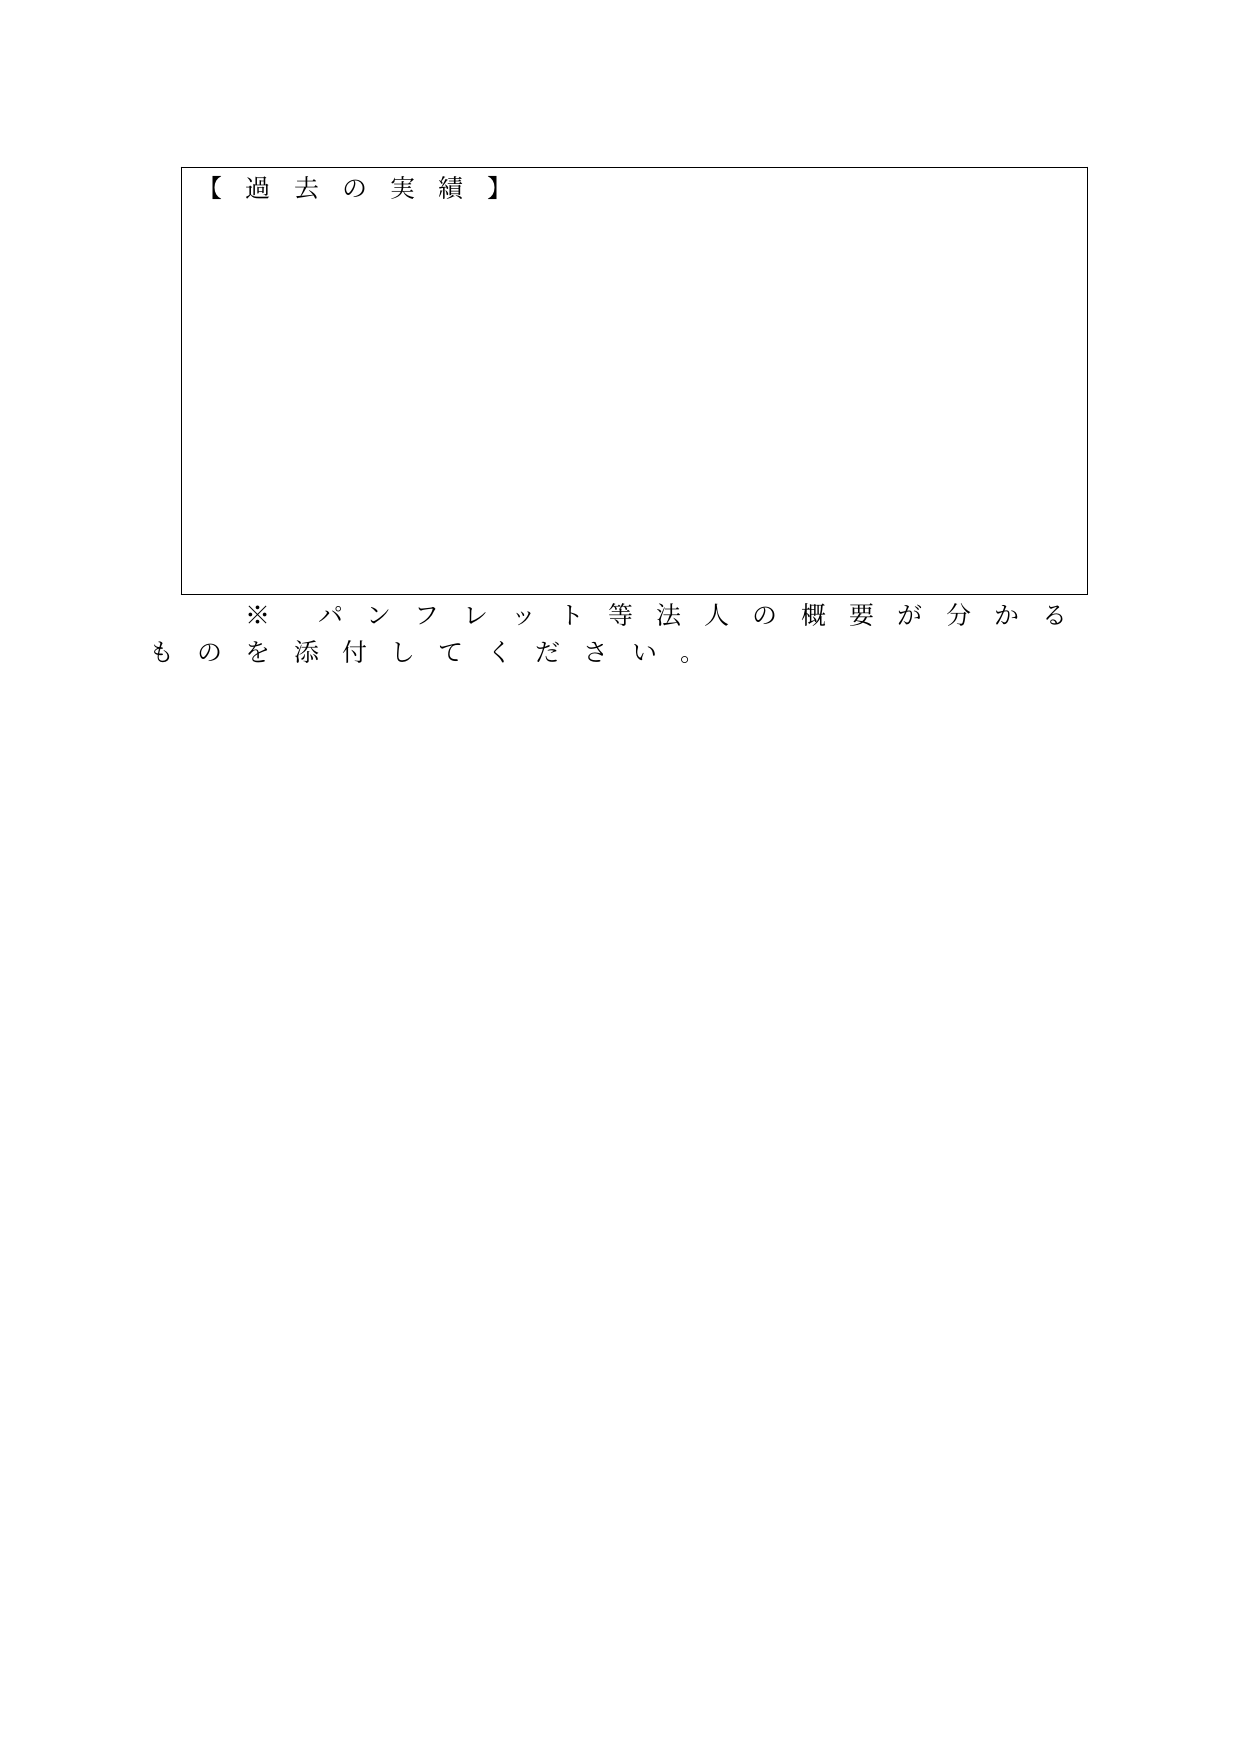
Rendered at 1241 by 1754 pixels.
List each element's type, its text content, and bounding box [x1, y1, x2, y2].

table_cell 【過去の実績】 [182, 168, 1087, 594]
text ※ パンフレット等法人の概要が分かるものを添付してください。 [149, 595, 1091, 669]
